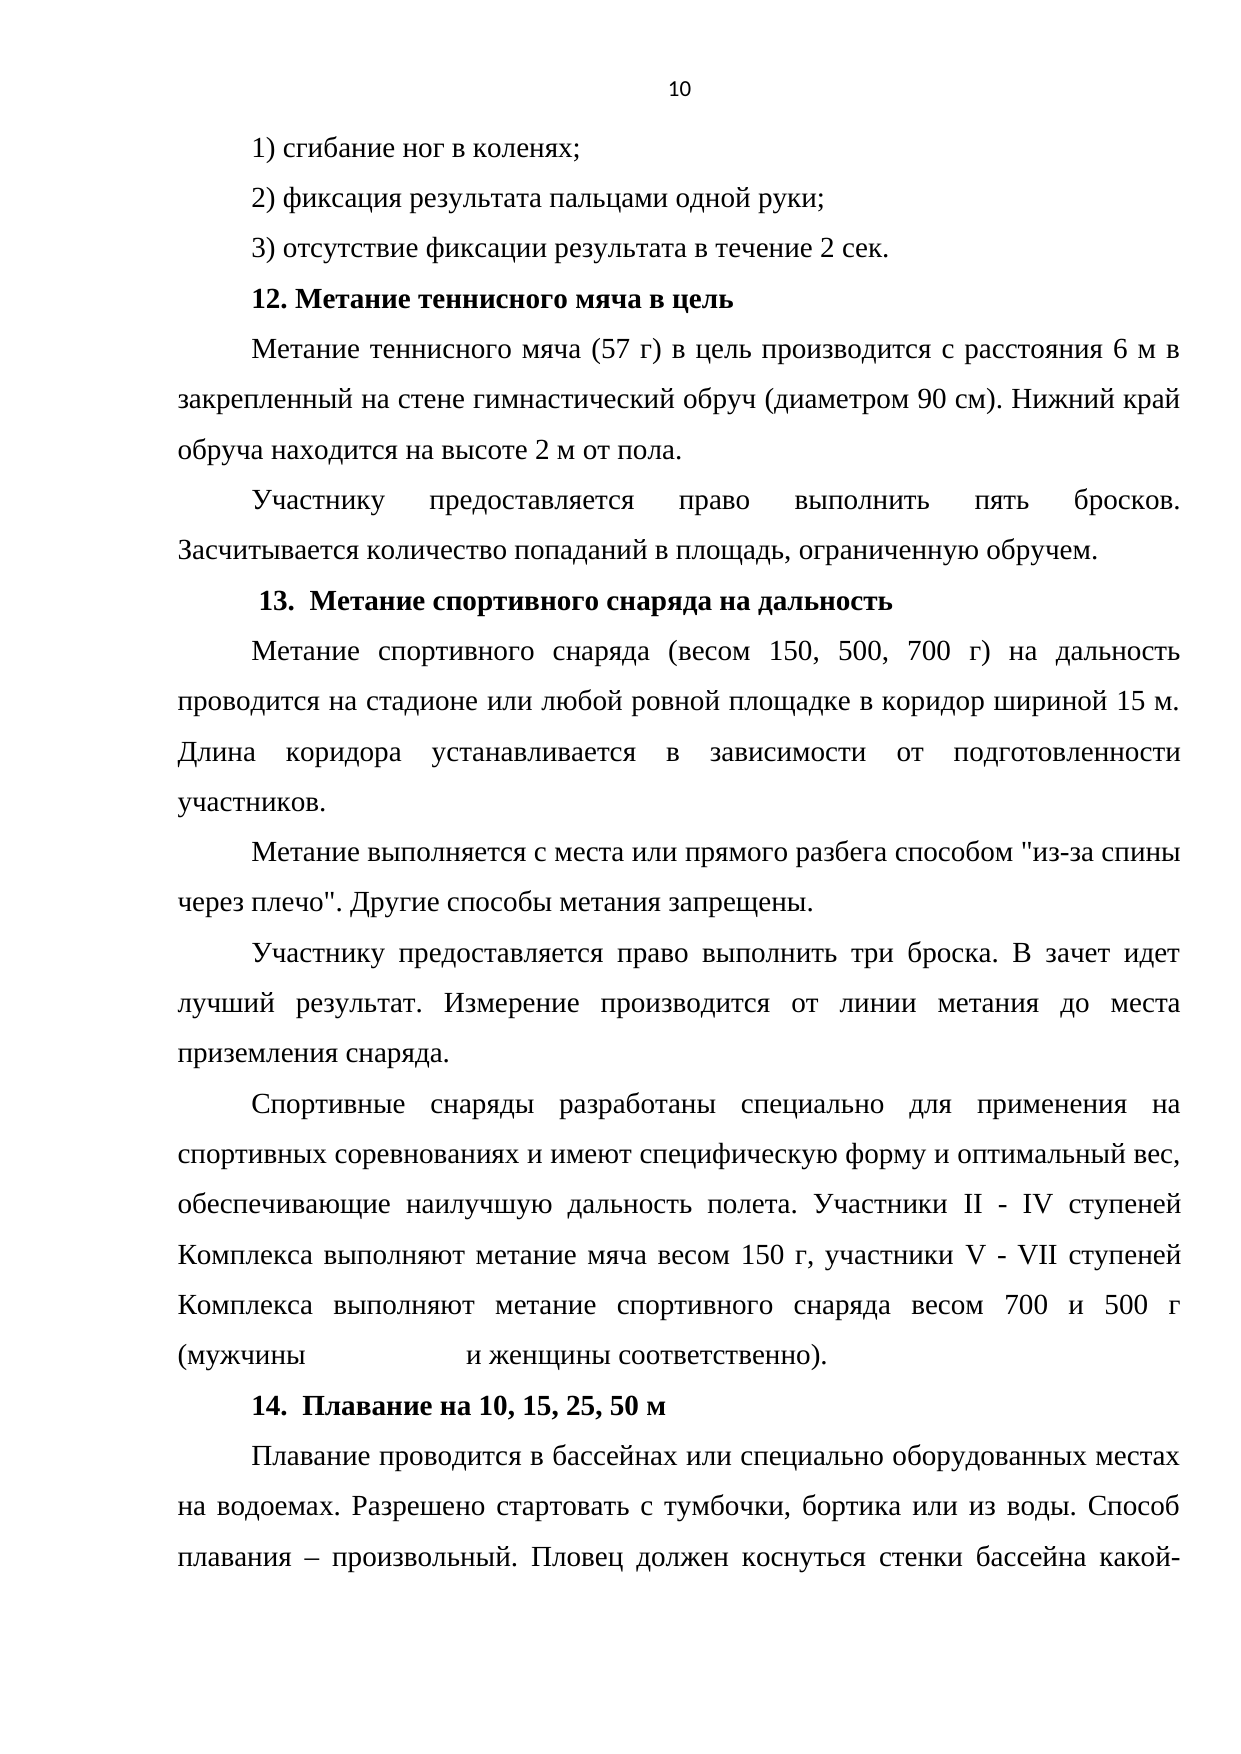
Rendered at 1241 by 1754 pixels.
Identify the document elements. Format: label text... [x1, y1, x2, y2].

text Метание спортивного снаряда (весом 150, 500, ) на дальность проводится на стадионе или любой ровной площадке в коридор шириной 15 м. Длина коридора устанавливается в зависимости от подготовленности участников. [177, 633, 1181, 817]
text Метание теннисного мяча () в цель производится с расстояния в закрепленный на стене гимнастический обруч (диаметром ). Нижний край обруча находится на высоте от пола. [177, 331, 1181, 465]
text Участнику предоставляется право выполнить пять бросков. Засчитывается количество попаданий в площадь, ограниченную обручем. [177, 482, 1181, 566]
text Метание выполняется с места или прямого разбега способом "из-за спины через плечо". Другие способы метания запрещены. [177, 834, 1181, 918]
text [177, 1438, 1181, 1572]
text Спортивные снаряды разработаны специально для применения на спортивных соревнованиях и имеют специфическую форму и оптимальный вес, обеспечивающие наилучшую дальность полета. Участники II - IV ступеней Комплекса выполняют метание мяча весом , участники V - VII ступеней Комплекса выполняют метание спортивного снаряда весом 700 и (мужчины и женщины соответственно). [177, 1086, 1181, 1371]
text 14. Плавание на 10, 15, 25, [177, 1388, 1181, 1421]
text 3) отсутствие фиксации результата в течение 2 сек. [177, 231, 1181, 264]
text 1) сгибание ног в коленях; [177, 130, 1181, 163]
text 13. Метание спортивного снаряда на дальность [177, 583, 1181, 616]
text 12. Метание теннисного мяча в цель [177, 281, 1181, 314]
text 2) фиксация результата пальцами одной руки; [177, 180, 1181, 214]
text Участнику предоставляется право выполнить три броска. В зачет идет лучший результат. Измерение производится от линии метания до места приземления снаряда. [177, 935, 1181, 1069]
